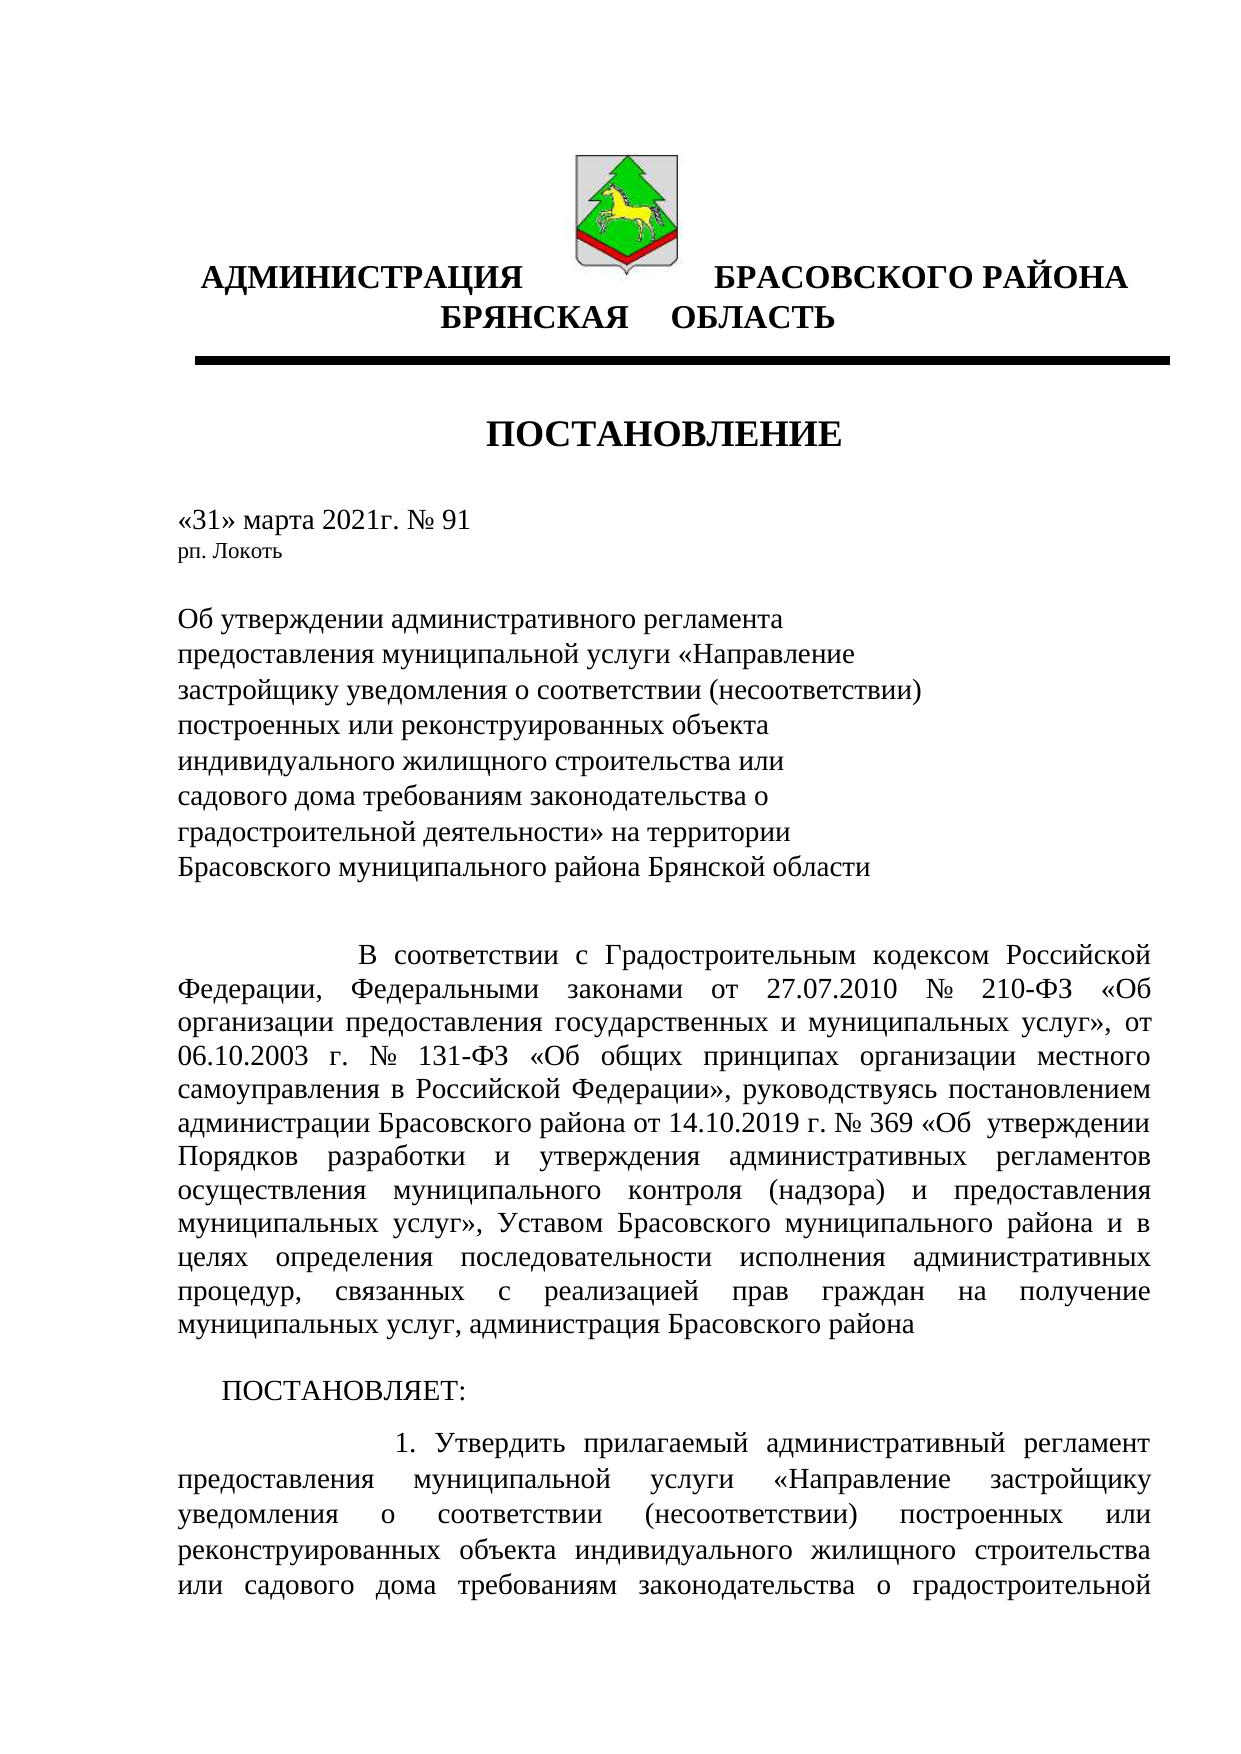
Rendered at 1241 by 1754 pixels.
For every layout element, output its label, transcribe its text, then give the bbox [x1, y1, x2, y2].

text индивидуального жилищного строительства или [177, 743, 1152, 776]
text В соответствии с Градостроительным кодексом Российской Федерации, Федеральными законами от 27.07.2010 № 210-ФЗ «Об организации предоставления государственных и муниципальных услуг», от 06.10.2003 г. № 131-ФЗ «Об общих принципах организации местного самоуправления в Российской Федерации», руководствуясь постановлением администрации Брасовского района от 14.10.2019 г. № 369 «Об утверждении Порядков разработки и утверждения административных регламентов осуществления муниципального контроля (надзора) и предоставления муниципальных услуг», Уставом Брасовского муниципального района и в целях определения последовательности исполнения административных процедур, связанных с реализацией прав граждан на получение муниципальных услуг, администрация Брасовского района [177, 937, 1152, 1340]
text рп. Локоть [177, 537, 1152, 564]
text ПОСТАНОВЛЕНИЕ [177, 412, 1152, 455]
text Об утверждении административного регламента [177, 601, 1152, 634]
text БРЯНСКАЯ ОБЛАСТЬ [177, 297, 1152, 336]
picture [564, 153, 686, 288]
text садового дома требованиям законодательства о [177, 778, 1152, 812]
text Брасовского муниципального района Брянской области [177, 849, 1152, 883]
text ПОСТАНОВЛЯЕТ: [221, 1373, 1152, 1407]
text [177, 1425, 1152, 1601]
text предоставления муниципальной услуги «Направление [177, 636, 1152, 670]
text застройщику уведомления о соответствии (несоответствии) [177, 672, 1152, 705]
text градостроительной деятельности» на территории [177, 814, 1152, 847]
text построенных или реконструированных объекта [177, 707, 1152, 741]
text АДМИНИСТРАЦИЯ БРАСОВСКОГО РАЙОНА [177, 154, 1152, 295]
text «31» марта 2021г. № 91 [177, 502, 1152, 535]
